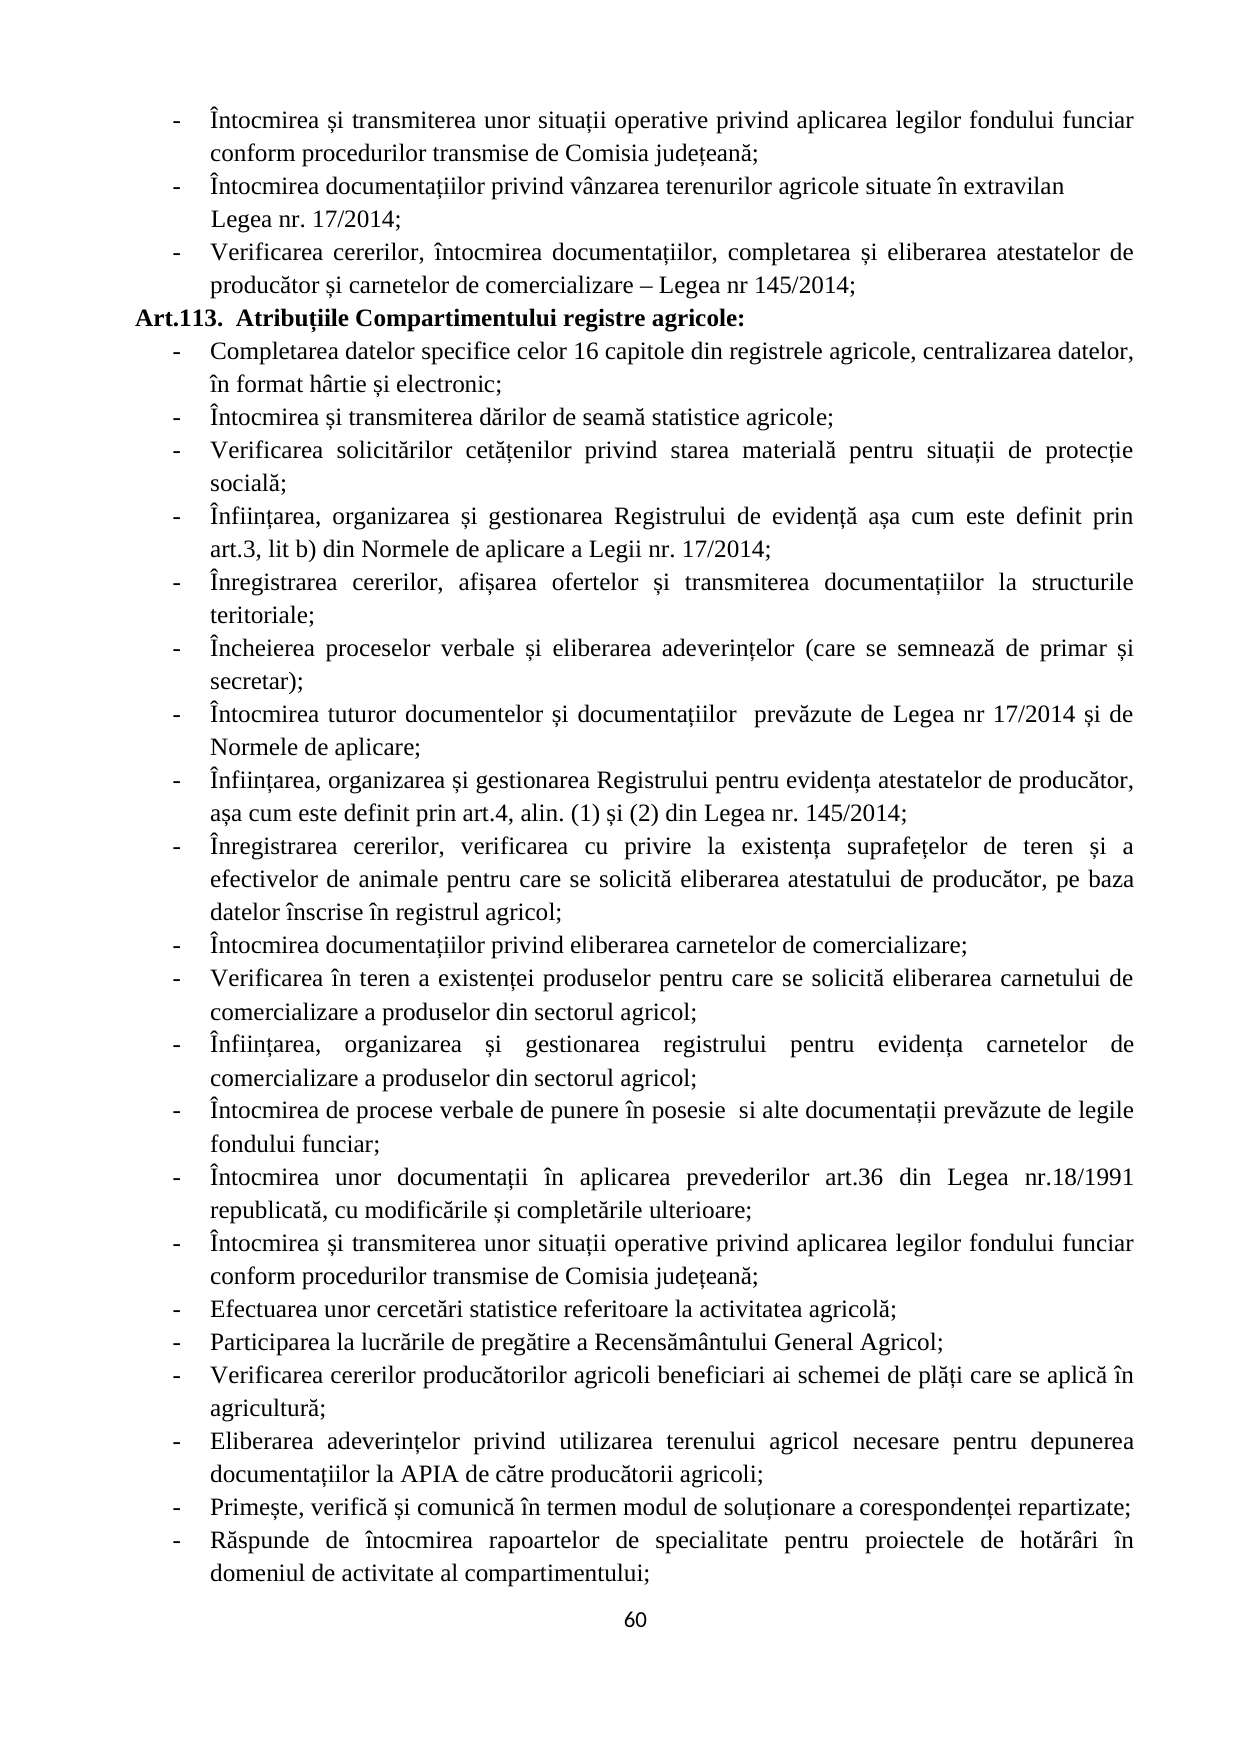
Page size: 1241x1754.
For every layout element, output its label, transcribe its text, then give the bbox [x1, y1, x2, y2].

text Art.113. Atribuțiile Compartimentului registre agricole: [135, 1549, 1135, 1578]
list Ministerul Finanțelor Publice; [172, 269, 1135, 298]
list Înstutuția Prefectului – Județul Suceava. [172, 500, 1135, 529]
list Verificarea cererilor, întocmirea documentațiilor, completarea și eliberarea atestatelor de producător și carnetelor de comercializare – Legea nr 145/2014; [172, 1483, 1135, 1545]
text Art.112. Obiective specifice: [135, 1054, 1135, 1082]
text Art.110. Compartimentul registre agricole este structura funcțională subordonată direct Secretarului municipiului Câmpulung Moldovenesc. [135, 757, 1135, 818]
list Întocmirea și transmiterea unor situații operative privind aplicarea legilor fondului funciar conform procedurilor transmise de Comisia județeană; [172, 1351, 1135, 1413]
list Agenția Națională a Funcționarilor Publici; [172, 203, 1135, 232]
list Ministerul Muncii Familiei si Justiției Sociale; [172, 236, 1135, 265]
text COMPARTIMENT REGISTRE AGRICOLE [135, 711, 1135, 740]
list Verificarea unor solicitări ale cetățenilor privind starea materială pentru situații de protecție socială, precum și eliberarea documentelor doveditoare privind proprietățile asupra bunurilor mobile și imobile înscrise în registrele agricole; [172, 1252, 1135, 1347]
text Art.111. Obiective generale: [135, 856, 1135, 884]
list Verificarea cererilor producătorilor agricoli beneficiari ai schemei de plăți care se aplică în agricultură și eliberarea adeverințelor privind utilizarea terenului agricol; [172, 1186, 1135, 1248]
list Inspectoratul Teritorial de Muncă Suceava, Administraţia Judeţeană a Finanţelor Publice Suceava; Casa Judeţeană de Pensii Suceava, Agenția Județeană pentru Ocuparea Forței de Muncă Suceava, Direcția de Statistică Suceava; [172, 368, 1135, 463]
text Legea nr. 17/2014; [135, 1450, 1135, 1479]
text Activitatea principală a compartimentului registrul agricol este întocmirea și ținerea la zi a registrelor agricole care se organizează și se desfășoară conform art. 6 alin (1) din Ordonanța Guvernului nr. 28/2008 aprobată cu modificări și completări prin Legea 98/2008. [135, 889, 1135, 983]
list Instituțiile publice subordonate Consiliului Local al municipiului Câmpulung Moldovenesc. [172, 467, 1135, 496]
list Întocmirea documentațiilor privind vânzarea terenurilor agricole situate în extravilan [172, 1417, 1135, 1446]
list Completarea datelor specifice celor 16 capitole din registrele agricole, centralizarea datelor pe format hârtie și electronic, întocmirea și transmiterea dărilor de seamă statistice specifice; [172, 1087, 1135, 1182]
text Art.109. Relațiile externe: [135, 137, 1135, 166]
list Instituții publice centrale : [172, 170, 1135, 199]
list Instituții publice locale, deconcentrate: Instituția prefectului Județului Suceava, Consiliul Județean Suceava; [172, 302, 1135, 364]
text Compartimentului Resurse Umane colaborează cu toate structurile din cadrul aparatului de specialitate al primarului și instituțiile cu personalitate juridică aflate sub autoritatea Consiliului Local al Municipiului Câmpulung Moldovenesc. [135, 566, 1135, 661]
